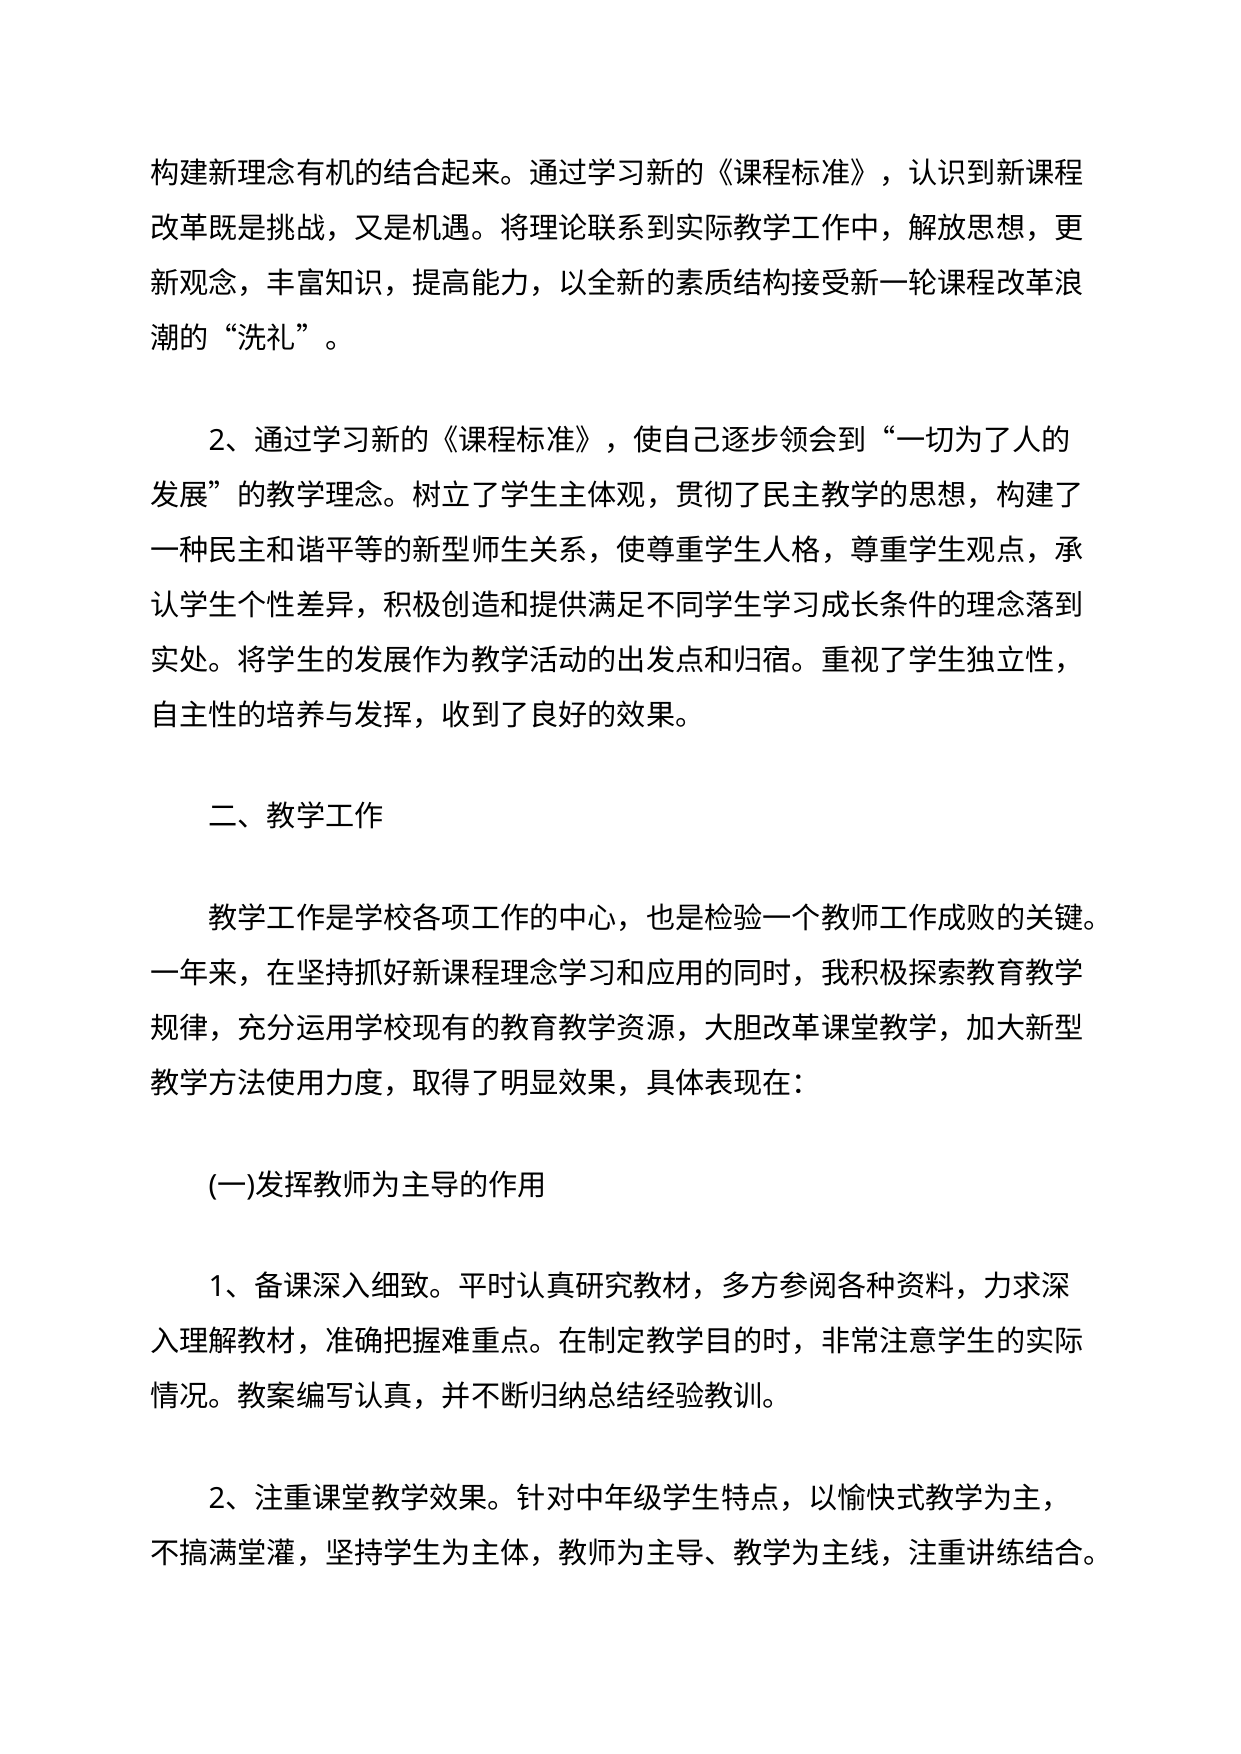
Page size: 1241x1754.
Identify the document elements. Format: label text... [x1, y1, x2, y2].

text (一)发挥教师为主导的作用 [150, 1161, 1090, 1203]
text 二、教学工作 [150, 793, 1090, 835]
text 2、通过学习新的《课程标准》，使自己逐步领会到“一切为了人的发展”的教学理念。树立了学生主体观，贯彻了民主教学的思想，构建了一种民主和谐平等的新型师生关系，使尊重学生人格，尊重学生观点，承认学生个性差异，积极创造和提供满足不同学生学习成长条件的理念落到实处。将学生的发展作为教学活动的出发点和归宿。重视了学生独立性，自主性的培养与发挥，收到了良好的效果。 [150, 416, 1090, 733]
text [150, 1475, 1090, 1572]
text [150, 150, 1090, 357]
text 1、备课深入细致。平时认真研究教材，多方参阅各种资料，力求深入理解教材，准确把握难重点。在制定教学目的时，非常注意学生的实际情况。教案编写认真，并不断归纳总结经验教训。 [150, 1263, 1090, 1415]
text 教学工作是学校各项工作的中心，也是检验一个教师工作成败的关键。一年来，在坚持抓好新课程理念学习和应用的同时，我积极探索教育教学规律，充分运用学校现有的教育教学资源，大胆改革课堂教学，加大新型教学方法使用力度，取得了明显效果，具体表现在： [150, 894, 1090, 1102]
